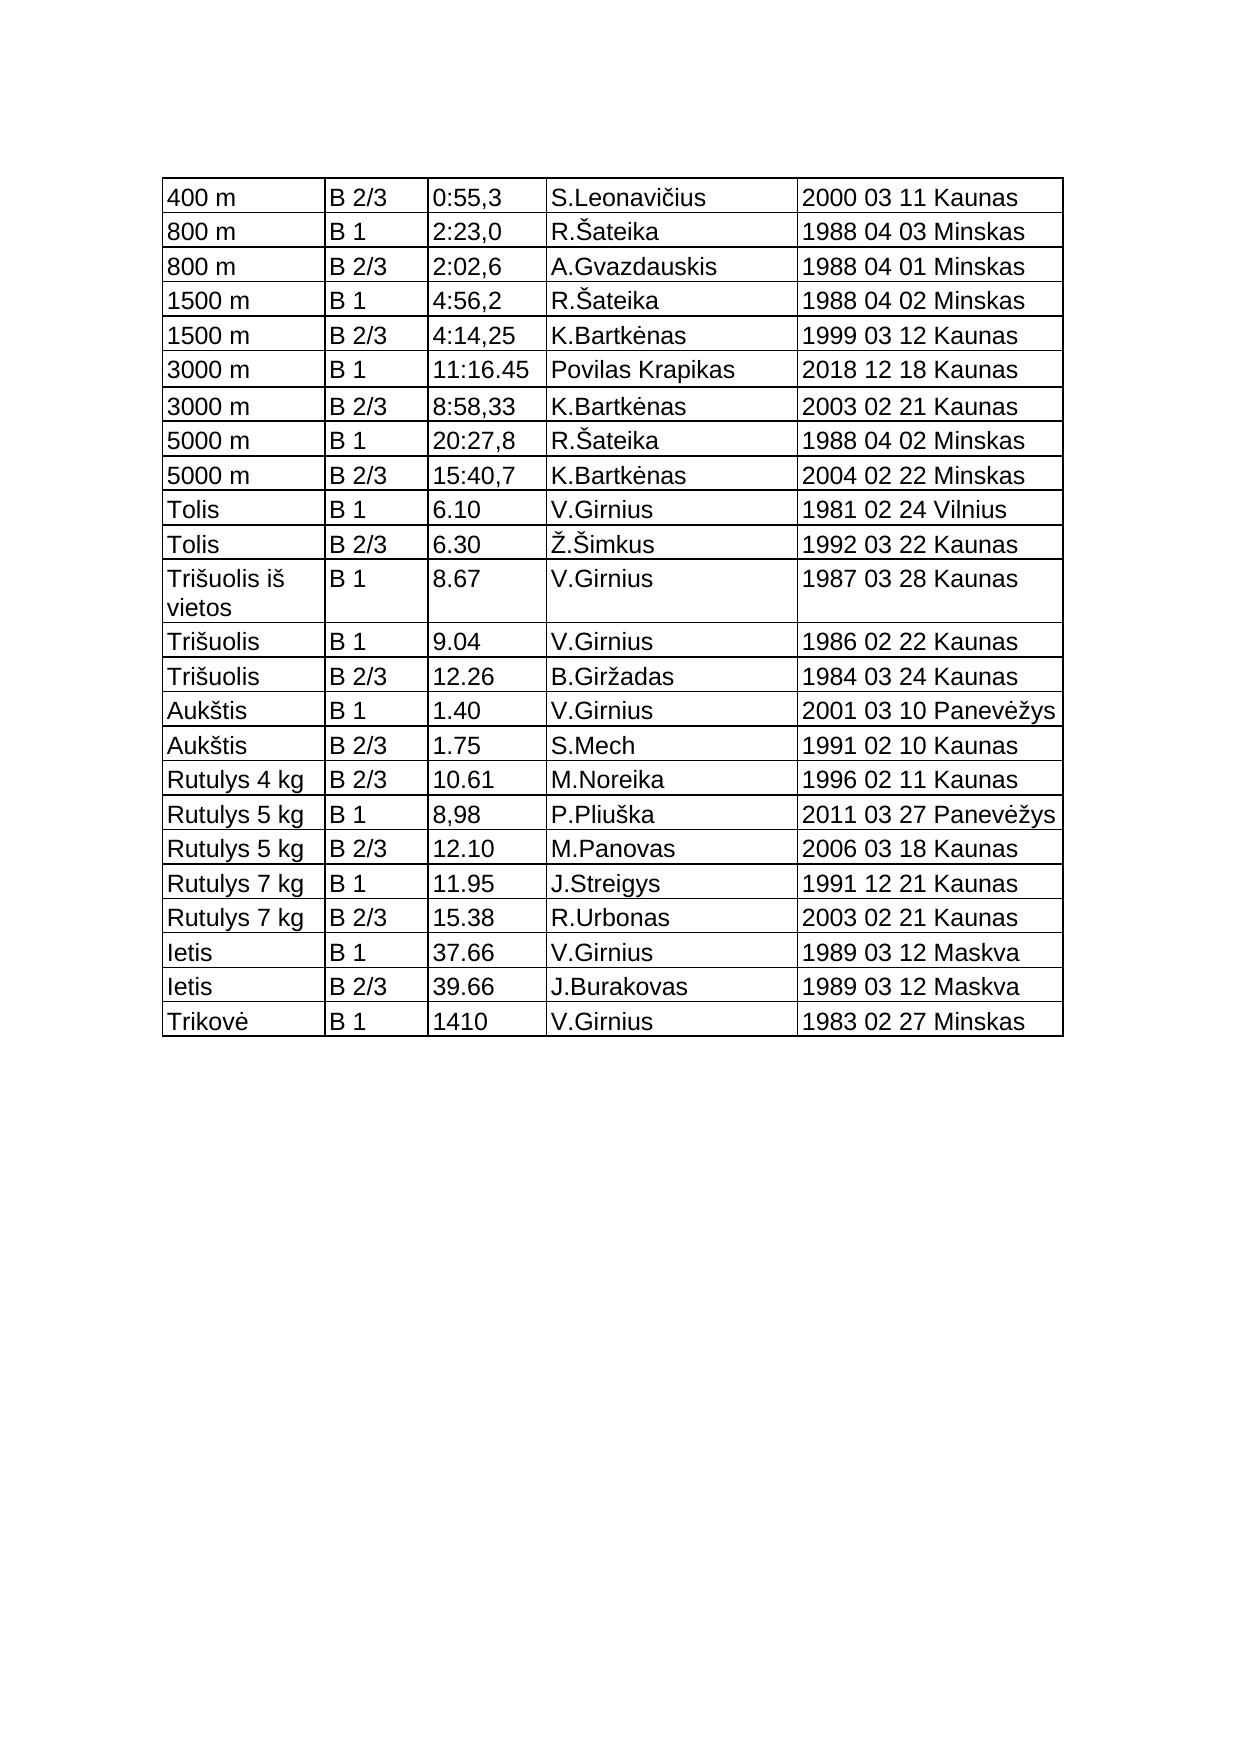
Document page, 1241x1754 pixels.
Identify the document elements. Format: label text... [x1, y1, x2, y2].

table_cell 8,98 [429, 796, 546, 828]
table_cell 15:40,7 [429, 457, 546, 489]
table_cell 1983 02 27 Minskas [798, 1002, 1062, 1035]
table_cell Ietis [163, 968, 324, 1001]
table_cell 11.95 [429, 865, 546, 897]
table_cell B 1 [326, 491, 427, 524]
table_cell B 2/3 [326, 457, 427, 489]
table_cell Trišuolis [163, 623, 324, 656]
table_cell 12.26 [429, 658, 546, 691]
table_cell 2003 02 21 Kaunas [798, 899, 1062, 932]
table_cell 20:27,8 [429, 422, 546, 455]
table_cell 1989 03 12 Maskva [798, 968, 1062, 1001]
table_cell 2:23,0 [429, 213, 546, 246]
table_cell Trikovė [163, 1002, 324, 1035]
table_cell 1992 03 22 Kaunas [798, 526, 1062, 558]
table_cell Tolis [163, 491, 324, 524]
table_cell B 1 [326, 865, 427, 897]
table_cell 1988 04 02 Minskas [798, 422, 1062, 455]
table_cell 1991 12 21 Kaunas [798, 865, 1062, 897]
table_cell 2004 02 22 Minskas [798, 457, 1062, 489]
table_cell B 1 [326, 560, 427, 622]
table_cell Rutulys 4 kg [163, 761, 324, 794]
table_cell 1.40 [429, 692, 546, 725]
table_cell 10.61 [429, 761, 546, 794]
table_cell S.Leonavičius [547, 179, 797, 212]
table_cell 1500 m [163, 317, 324, 349]
table_cell V.Girnius [547, 623, 797, 656]
table_cell B 1 [326, 623, 427, 656]
table_cell R.Šateika [547, 213, 797, 246]
table_cell B 2/3 [326, 761, 427, 794]
table_cell Povilas Krapikas [547, 351, 797, 386]
table_cell 4:56,2 [429, 282, 546, 315]
table_cell 1989 03 12 Maskva [798, 933, 1062, 966]
table_cell 1991 02 10 Kaunas [798, 727, 1062, 759]
table_cell 1988 04 01 Minskas [798, 248, 1062, 281]
table_cell R.Šateika [547, 422, 797, 455]
table_cell 0:55,3 [429, 179, 546, 212]
table_cell B 1 [326, 213, 427, 246]
table_cell K.Bartkėnas [547, 317, 797, 349]
table_cell Rutulys 5 kg [163, 830, 324, 863]
table_cell 1999 03 12 Kaunas [798, 317, 1062, 349]
table_cell B 2/3 [326, 248, 427, 281]
table_cell 1987 03 28 Kaunas [798, 560, 1062, 622]
table_cell B 1 [326, 796, 427, 828]
table_cell 2:02,6 [429, 248, 546, 281]
table_cell Ietis [163, 933, 324, 966]
table_cell V.Girnius [547, 491, 797, 524]
table_cell S.Mech [547, 727, 797, 759]
table_cell 39.66 [429, 968, 546, 1001]
table_cell 8.67 [429, 560, 546, 622]
table_cell Trišuolis [163, 658, 324, 691]
table_cell 1500 m [163, 282, 324, 315]
table_cell Trišuolis iš vietos [163, 560, 324, 622]
table_cell B 2/3 [326, 526, 427, 558]
table_cell 9.04 [429, 623, 546, 656]
table_cell K.Bartkėnas [547, 457, 797, 489]
table_cell V.Girnius [547, 1002, 797, 1035]
table_cell 6.30 [429, 526, 546, 558]
table_cell Aukštis [163, 692, 324, 725]
table_cell M.Panovas [547, 830, 797, 863]
table_cell B 2/3 [326, 727, 427, 759]
table_cell R.Šateika [547, 282, 797, 315]
table_cell Rutulys 5 kg [163, 796, 324, 828]
table_cell 37.66 [429, 933, 546, 966]
table_cell B 1 [326, 933, 427, 966]
table_cell B 1 [326, 351, 427, 386]
table_cell 2011 03 27 Panevėžys [798, 796, 1062, 828]
table_cell Aukštis [163, 727, 324, 759]
table_cell 400 m [163, 179, 324, 212]
table_cell B 1 [326, 282, 427, 315]
table_cell B 2/3 [326, 899, 427, 932]
table_cell 11:16.45 [429, 351, 546, 386]
table_cell 15.38 [429, 899, 546, 932]
table_cell 2001 03 10 Panevėžys [798, 692, 1062, 725]
table_cell B 2/3 [326, 179, 427, 212]
table_cell R.Urbonas [547, 899, 797, 932]
table_cell 1984 03 24 Kaunas [798, 658, 1062, 691]
table_cell 3000 m [163, 388, 324, 420]
table_cell 800 m [163, 213, 324, 246]
table_cell B 1 [326, 422, 427, 455]
table_cell 1410 [429, 1002, 546, 1035]
table_cell 1988 04 03 Minskas [798, 213, 1062, 246]
table_cell 5000 m [163, 422, 324, 455]
table_cell B 2/3 [326, 658, 427, 691]
table_cell 3000 m [163, 351, 324, 386]
table_cell 8:58,33 [429, 388, 546, 420]
table_cell 2006 03 18 Kaunas [798, 830, 1062, 863]
table_cell 2018 12 18 Kaunas [798, 351, 1062, 386]
table_cell 1981 02 24 Vilnius [798, 491, 1062, 524]
table_cell 5000 m [163, 457, 324, 489]
table_cell B 2/3 [326, 968, 427, 1001]
table_cell V.Girnius [547, 692, 797, 725]
table_cell 4:14,25 [429, 317, 546, 349]
table_cell 800 m [163, 248, 324, 281]
table_cell B 2/3 [326, 388, 427, 420]
table_cell 1.75 [429, 727, 546, 759]
table_cell 6.10 [429, 491, 546, 524]
table_cell Ž.Šimkus [547, 526, 797, 558]
table_cell M.Noreika [547, 761, 797, 794]
table_cell J.Streigys [547, 865, 797, 897]
table_cell Rutulys 7 kg [163, 899, 324, 932]
table_cell B 1 [326, 692, 427, 725]
table_cell 2003 02 21 Kaunas [798, 388, 1062, 420]
table_cell 2000 03 11 Kaunas [798, 179, 1062, 212]
table_cell 1996 02 11 Kaunas [798, 761, 1062, 794]
table_cell B 2/3 [326, 317, 427, 349]
table_cell P.Pliuška [547, 796, 797, 828]
table_cell 1988 04 02 Minskas [798, 282, 1062, 315]
table_cell 12.10 [429, 830, 546, 863]
table_cell A.Gvazdauskis [547, 248, 797, 281]
table_cell V.Girnius [547, 560, 797, 622]
table_cell V.Girnius [547, 933, 797, 966]
table_cell Rutulys 7 kg [163, 865, 324, 897]
table_cell 1986 02 22 Kaunas [798, 623, 1062, 656]
table_cell B.Giržadas [547, 658, 797, 691]
table_cell K.Bartkėnas [547, 388, 797, 420]
table_cell B 2/3 [326, 830, 427, 863]
table_cell B 1 [326, 1002, 427, 1035]
table_cell Tolis [163, 526, 324, 558]
table_cell J.Burakovas [547, 968, 797, 1001]
